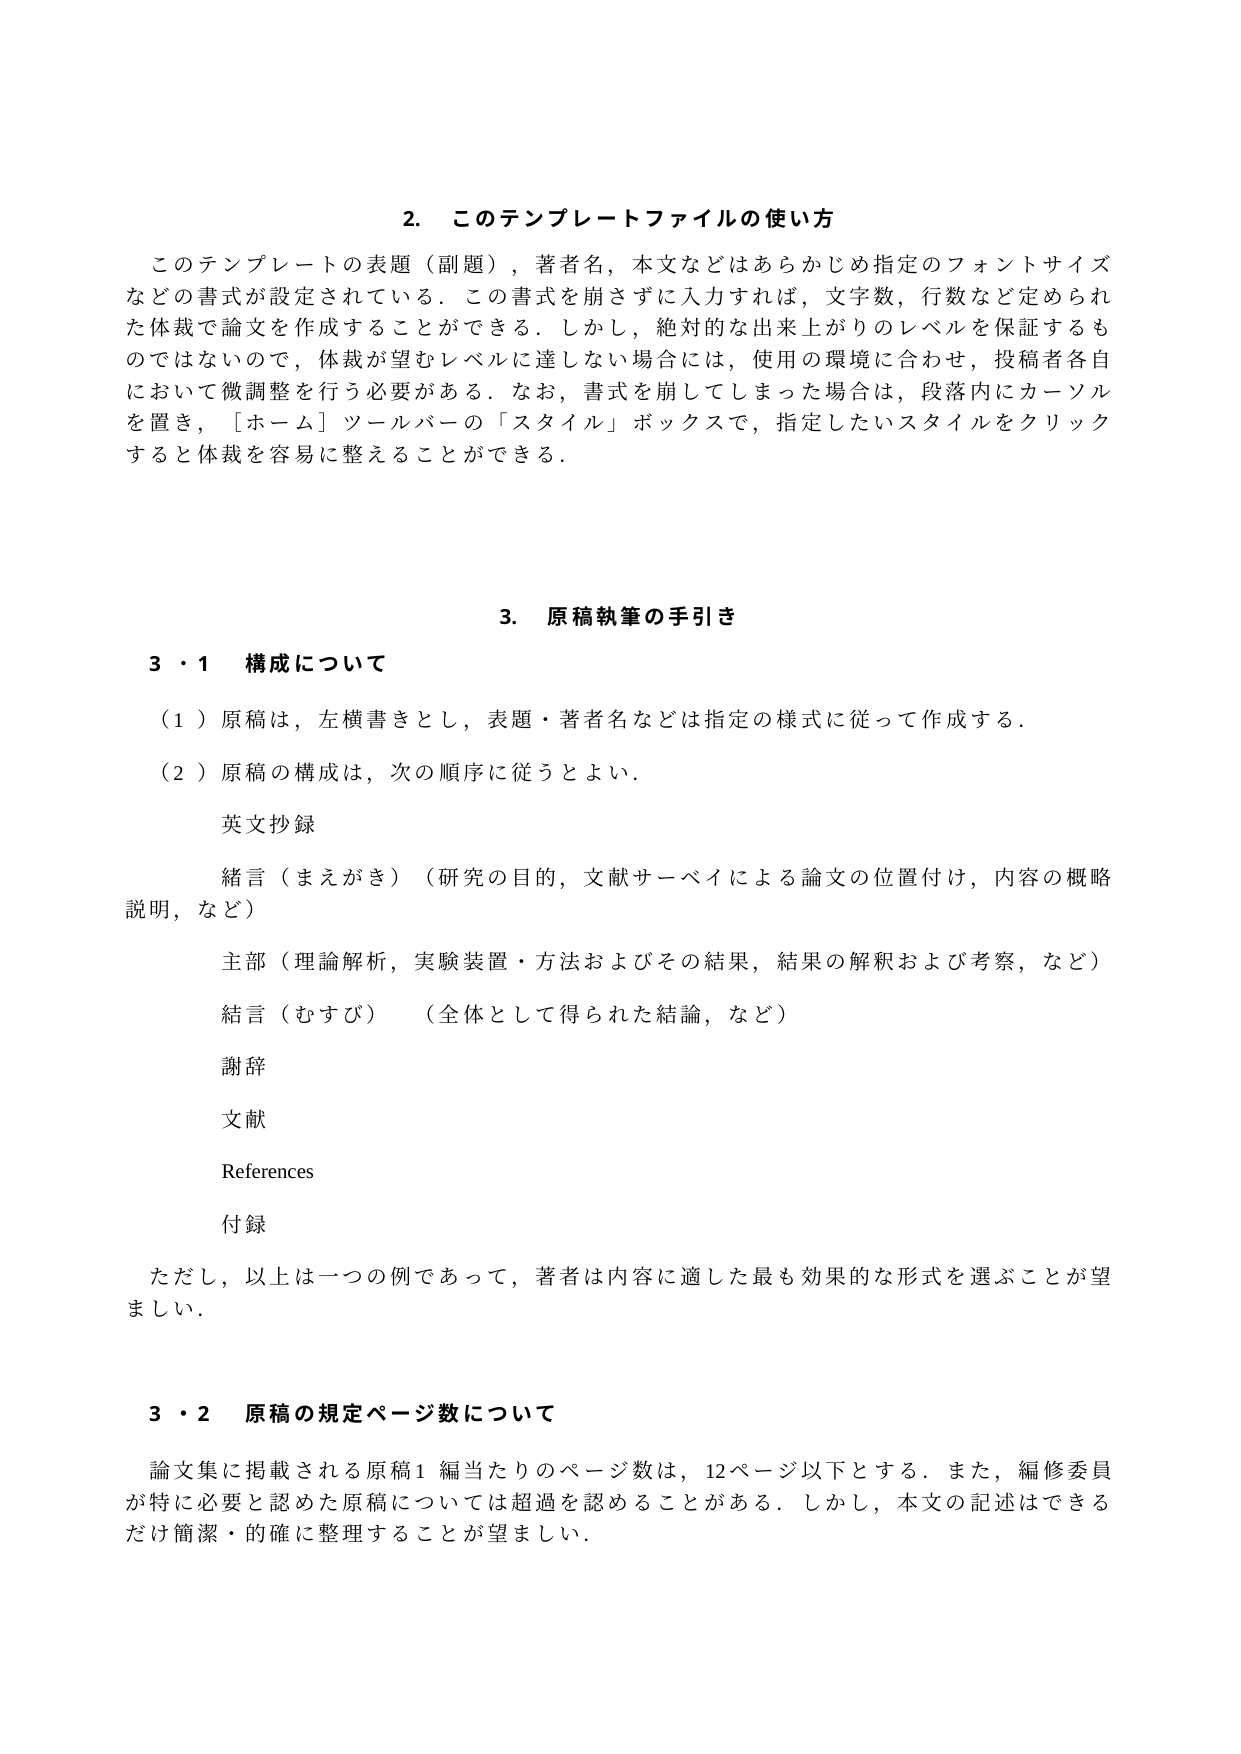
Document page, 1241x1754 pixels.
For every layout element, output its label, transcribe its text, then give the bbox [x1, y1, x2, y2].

text このテンプレートの表題（副題），著者名，本文などはあらかじめ指定のフォントサイズなどの書式が設定されている．この書式を崩さずに入力すれば，文字数，行数など定められた体裁で論文を作成することができる．しかし，絶対的な出来上がりのレベルを保証するものではないので，体裁が望むレベルに達しない場合には，使用の環境に合わせ，投稿者各自において微調整を行う必要がある．なお，書式を崩してしまった場合は，段落内にカーソルを置き，［ホーム］ツールバーの「スタイル」ボックスで，指定したいスタイルをクリックすると体裁を容易に整えることができる． [125, 248, 1116, 469]
text 3・2 原稿の規定ページ数について [145, 1396, 1116, 1428]
text 謝辞 [125, 1050, 1116, 1081]
text 緒言（まえがき）（研究の目的，文献サーベイによる論文の位置付け，内容の概略説明，など） [125, 861, 1116, 924]
text 文献 [125, 1102, 1116, 1134]
text 3. 原稿執筆の手引き [125, 599, 1116, 631]
text References [125, 1155, 1116, 1186]
text （2）原稿の構成は，次の順序に従うとよい． [125, 756, 1116, 787]
text 付録 [125, 1207, 1116, 1239]
text （1）原稿は，左横書きとし，表題・著者名などは指定の様式に従って作成する． [125, 703, 1116, 735]
text 英文抄録 [125, 808, 1116, 840]
text 論文集に掲載される原稿1編当たりのページ数は，12ページ以下とする．また，編修委員が特に必要と認めた原稿については超過を認めることがある．しかし，本文の記述はできるだけ簡潔・的確に整理することが望ましい． [125, 1453, 1116, 1548]
text 3・1 構成について [145, 646, 1116, 678]
text 結言（むすび） （全体として得られた結論，など） [125, 997, 1116, 1029]
text ただし，以上は一つの例であって，著者は内容に適した最も効果的な形式を選ぶことが望ましい． [125, 1260, 1116, 1323]
text 2. このテンプレートファイルの使い方 [125, 201, 1116, 233]
text 主部（理論解析，実験装置・方法およびその結果，結果の解釈および考察，など） [125, 945, 1116, 976]
